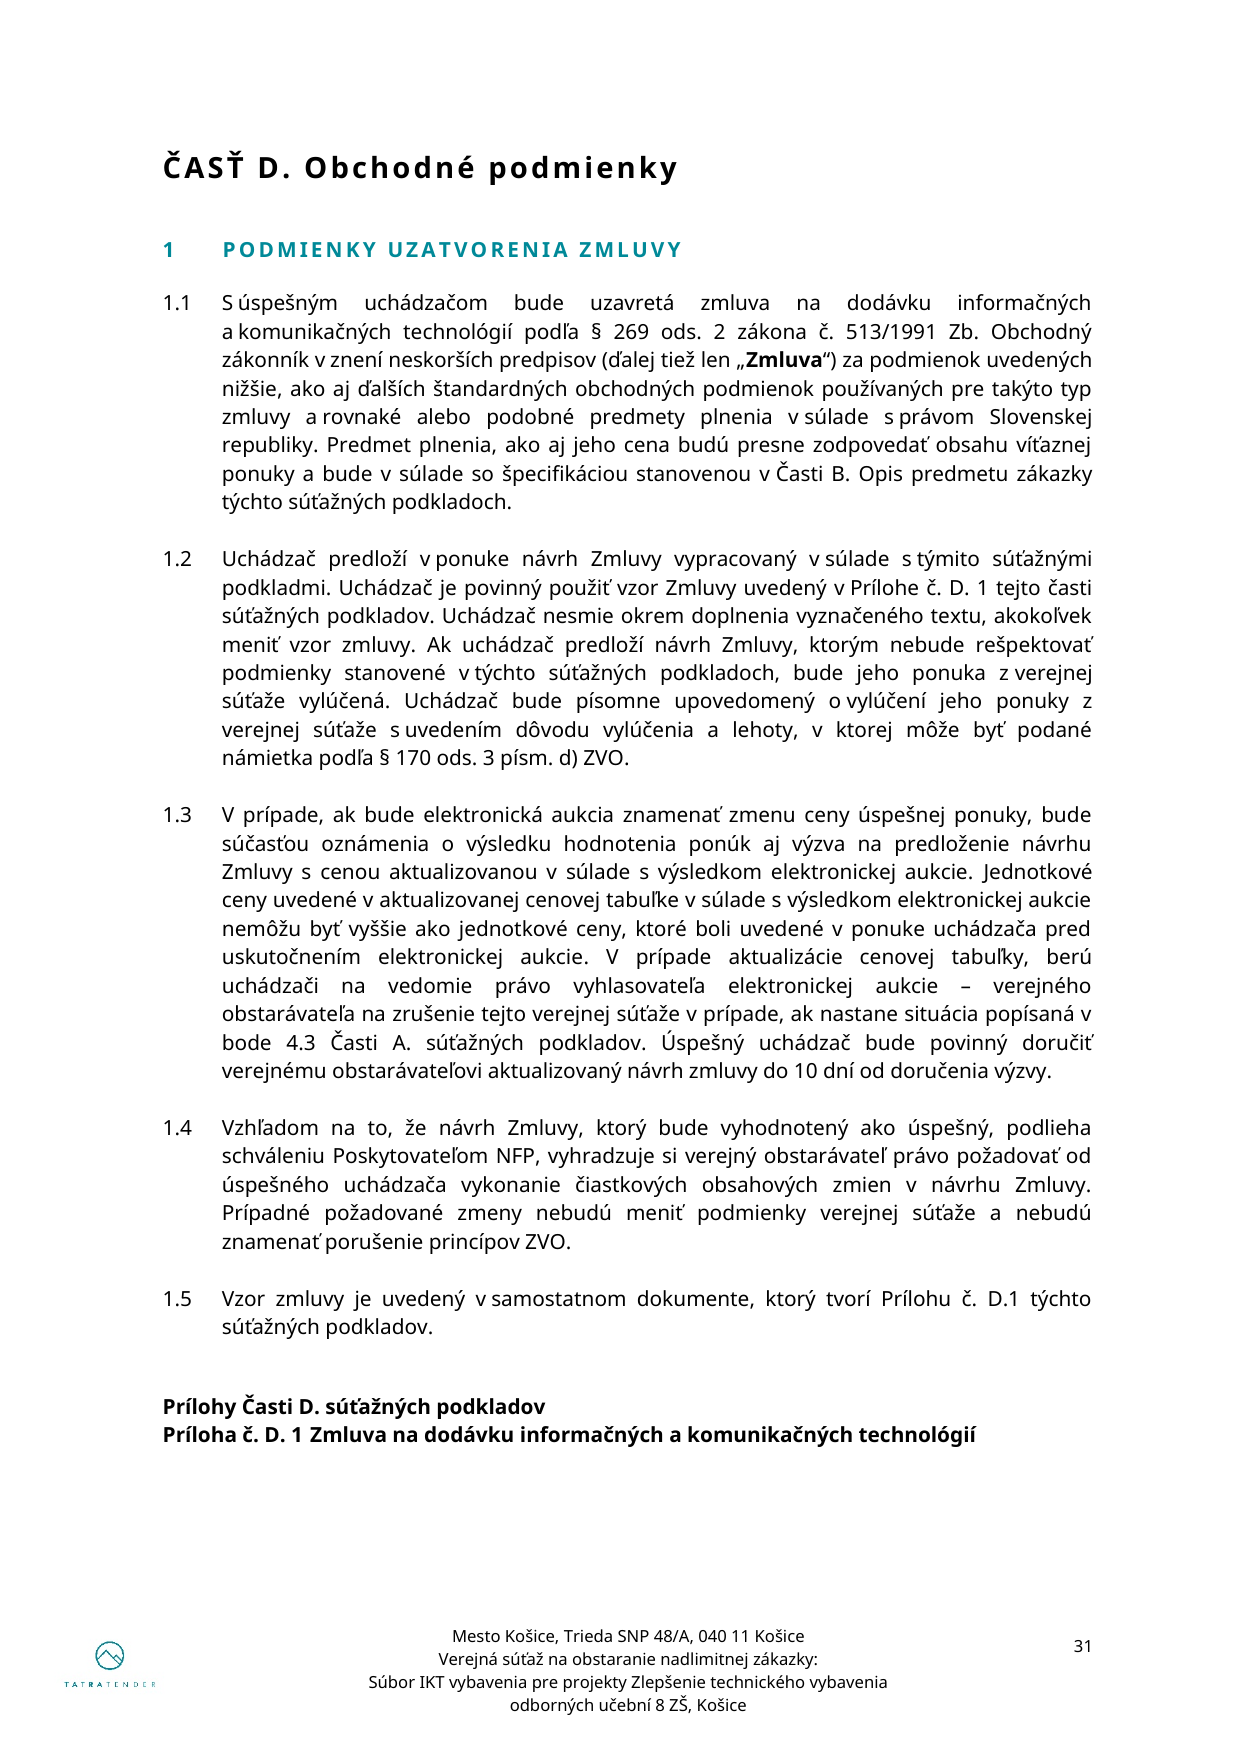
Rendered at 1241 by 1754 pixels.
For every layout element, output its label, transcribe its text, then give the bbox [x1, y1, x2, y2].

text ČASŤ D. Obchodné podmienky [162, 148, 1093, 187]
picture [43, 1617, 176, 1711]
subtitle S úspešným uchádzačom bude uzavretá zmluva na dodávku informačných a komunikačných technológií podľa § 269 ods. 2 zákona č. 513/1991 Zb. Obchodný zákonník v znení neskorších predpisov (ďalej tiež len „Zmluva“) za podmienok uvedených nižšie, ako aj ďalších štandardných obchodných podmienok používaných pre takýto typ zmluvy a rovnaké alebo podobné predmety plnenia v súlade s právom Slovenskej republiky. Predmet plnenia, ako aj jeho cena budú presne zodpovedať obsahu víťaznej ponuky a bude v súlade so špecifikáciou stanovenou v Časti B. Opis predmetu zákazky týchto súťažných podkladoch. [162, 288, 1093, 516]
list Podmienky uzatvorenia zmluvy [162, 235, 1093, 263]
subtitle V prípade, ak bude elektronická aukcia znamenať zmenu ceny úspešnej ponuky, bude súčasťou oznámenia o výsledku hodnotenia ponúk aj výzva na predloženie návrhu Zmluvy s cenou aktualizovanou v súlade s výsledkom elektronickej aukcie. Jednotkové ceny uvedené v aktualizovanej cenovej tabuľke v súlade s výsledkom elektronickej aukcie nemôžu byť vyššie ako jednotkové ceny, ktoré boli uvedené v ponuke uchádzača pred uskutočnením elektronickej aukcie. V prípade aktualizácie cenovej tabuľky, berú uchádzači na vedomie právo vyhlasovateľa elektronickej aukcie – verejného obstarávateľa na zrušenie tejto verejnej súťaže v prípade, ak nastane situácia popísaná v bode 4.3 Časti A. súťažných podkladov. Úspešný uchádzač bude povinný doručiť verejnému obstarávateľovi aktualizovaný návrh zmluvy do 10 dní od doručenia výzvy. [162, 800, 1093, 1085]
subtitle Vzor zmluvy je uvedený v samostatnom dokumente, ktorý tvorí Prílohu č. D.1 týchto súťažných podkladov. [162, 1284, 1093, 1341]
subtitle Vzhľadom na to, že návrh Zmluvy, ktorý bude vyhodnotený ako úspešný, podlieha schváleniu Poskytovateľom NFP, vyhradzuje si verejný obstarávateľ právo požadovať od úspešného uchádzača vykonanie čiastkových obsahových zmien v návrhu Zmluvy. Prípadné požadované zmeny nebudú meniť podmienky verejnej súťaže a nebudú znamenať porušenie princípov ZVO. [162, 1113, 1093, 1255]
subtitle Uchádzač predloží v ponuke návrh Zmluvy vypracovaný v súlade s týmito súťažnými podkladmi. Uchádzač je povinný použiť vzor Zmluvy uvedený v Prílohe č. D. 1 tejto časti súťažných podkladov. Uchádzač nesmie okrem doplnenia vyznačeného textu, akokoľvek meniť vzor zmluvy. Ak uchádzač predloží návrh Zmluvy, ktorým nebude rešpektovať podmienky stanovené v týchto súťažných podkladoch, bude jeho ponuka z verejnej súťaže vylúčená. Uchádzač bude písomne upovedomený o vylúčení jeho ponuky z verejnej súťaže s uvedením dôvodu vylúčenia a lehoty, v ktorej môže byť podané námietka podľa § 170 ods. 3 písm. d) ZVO. [162, 544, 1093, 772]
text Prílohy Časti D. súťažných podkladov [162, 1392, 1093, 1420]
text Príloha č. D. 1 Zmluva na dodávku informačných a komunikačných technológií [162, 1420, 1093, 1449]
